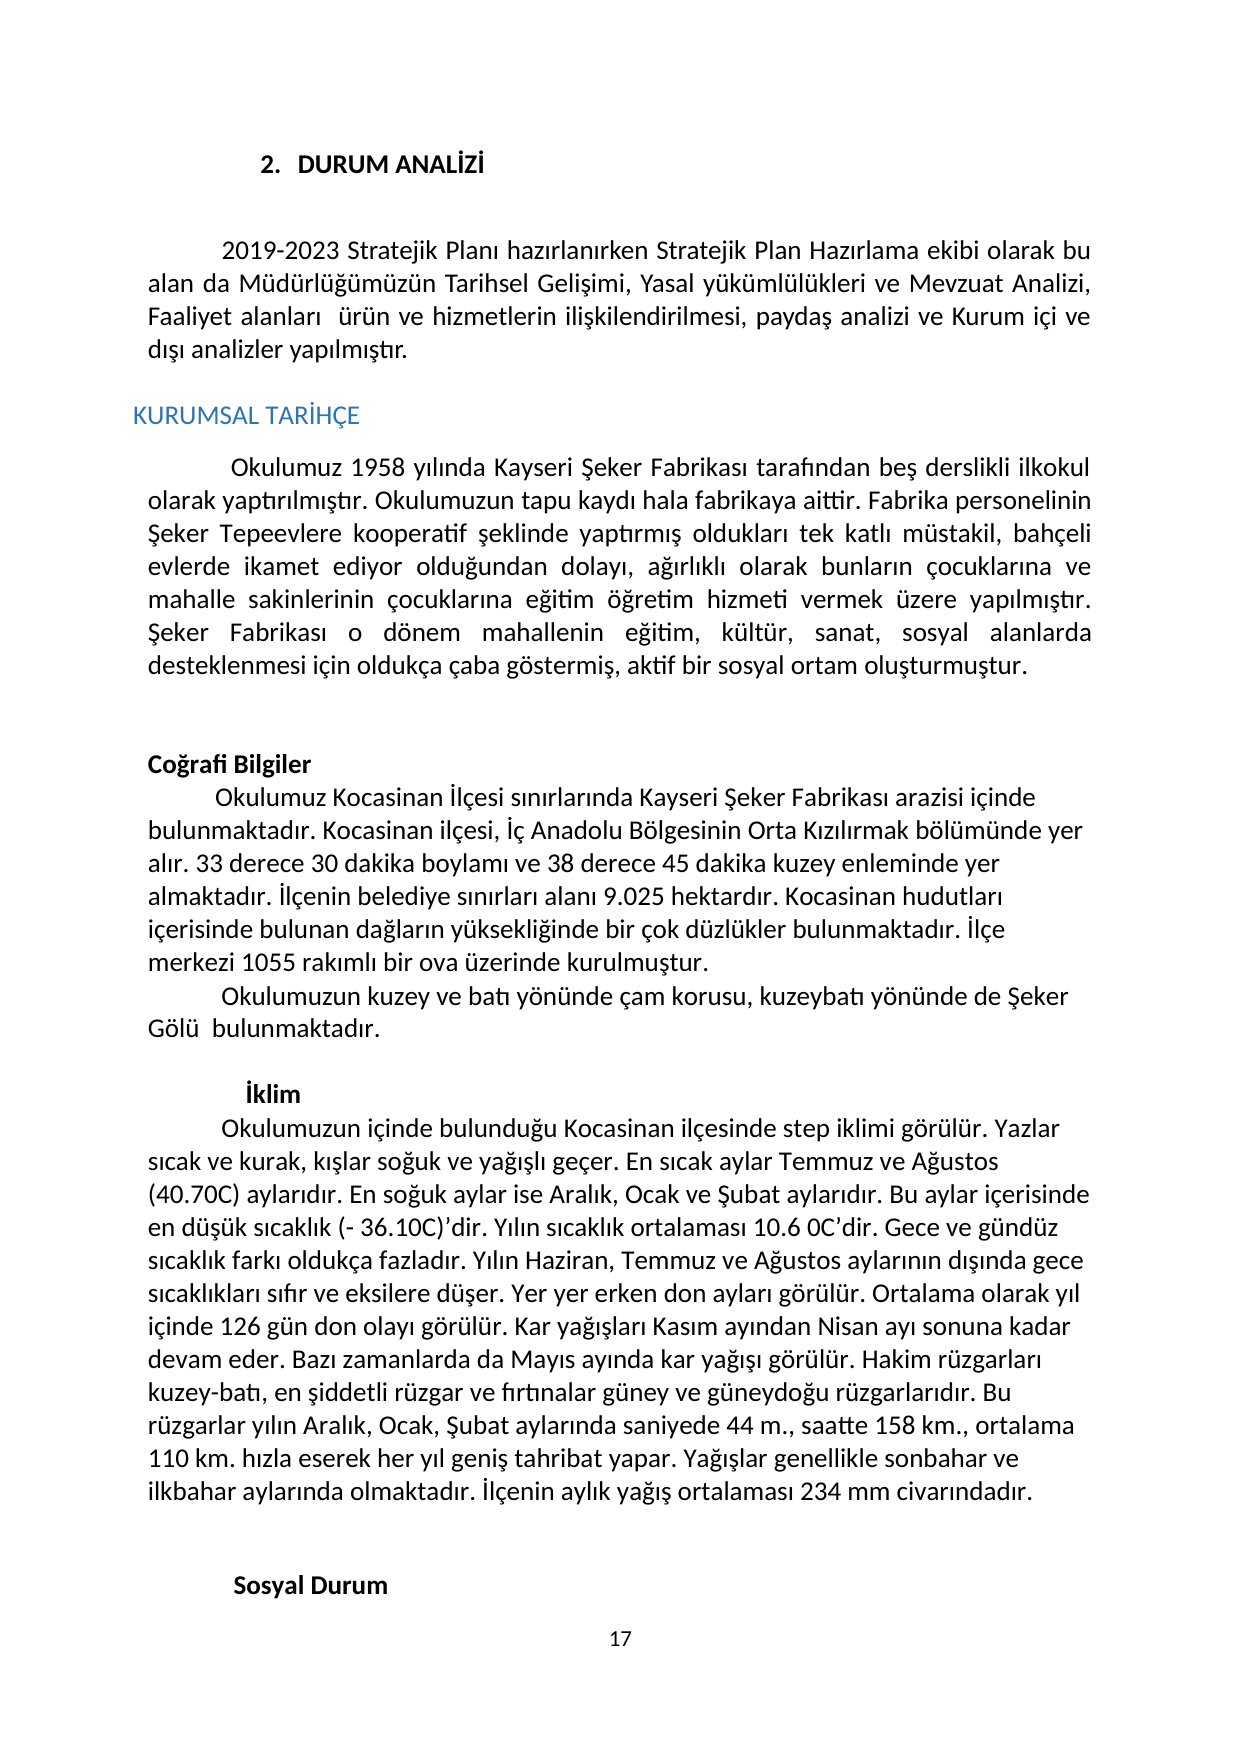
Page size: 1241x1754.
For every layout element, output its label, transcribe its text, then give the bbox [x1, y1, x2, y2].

text Okulumuzun kuzey ve batı yönünde çam korusu, kuzeybatı yönünde de Şeker Gölü bulunmaktadır. [148, 979, 1093, 1045]
text Okulumuz 1958 yılında Kayseri Şeker Fabrikası tarafından beş derslikli ilkokul olarak yaptırılmıştır. Okulumuzun tapu kaydı hala fabrikaya aittir. Fabrika personelinin Şeker Tepeevlere kooperatif şeklinde yaptırmış oldukları tek katlı müstakil, bahçeli evlerde ikamet ediyor olduğundan dolayı, ağırlıklı olarak bunların çocuklarına ve mahalle sakinlerinin çocuklarına eğitim öğretim hizmeti vermek üzere yapılmıştır. Şeker Fabrikası o dönem mahallenin eğitim, kültür, sanat, sosyal alanlarda desteklenmesi için oldukça çaba göstermiş, aktif bir sosyal ortam oluşturmuştur. [148, 450, 1093, 681]
subtitle KURUMSAL TARİHÇE [133, 398, 1093, 431]
subtitle DURUM ANALİZİ [260, 148, 1093, 181]
text 2019-2023 Stratejik Planı hazırlanırken Stratejik Plan Hazırlama ekibi olarak bu alan da Müdürlüğümüzün Tarihsel Gelişimi, Yasal yükümlülükleri ve Mevzuat Analizi, Faaliyet alanları ürün ve hizmetlerin ilişkilendirilmesi, paydaş analizi ve Kurum içi ve dışı analizler yapılmıştır. [148, 233, 1093, 365]
text Coğrafi Bilgiler Okulumuz Kocasinan İlçesi sınırlarında Kayseri Şeker Fabrikası arazisi içinde bulunmaktadır. Kocasinan ilçesi, İç Anadolu Bölgesinin Orta Kızılırmak bölümünde yer alır. 33 derece 30 dakika boylamı ve 38 derece 45 dakika kuzey enleminde yer almaktadır. İlçenin belediye sınırları alanı 9.025 hektardır. Kocasinan hudutları içerisinde bulunan dağların yüksekliğinde bir çok düzlükler bulunmaktadır. İlçe merkezi 1055 rakımlı bir ova üzerinde kurulmuştur. [148, 747, 1093, 979]
text Okulumuzun içinde bulunduğu Kocasinan ilçesinde step iklimi görülür. Yazlar sıcak ve kurak, kışlar soğuk ve yağışlı geçer. En sıcak aylar Temmuz ve Ağustos (40.70C) aylarıdır. En soğuk aylar ise Aralık, Ocak ve Şubat aylarıdır. Bu aylar içerisinde en düşük sıcaklık (- 36.10C)’dir. Yılın sıcaklık ortalaması 10.6 0C’dir. Gece ve gündüz sıcaklık farkı oldukça fazladır. Yılın Haziran, Temmuz ve Ağustos aylarının dışında gece sıcaklıkları sıfır ve eksilere düşer. Yer yer erken don ayları görülür. Ortalama olarak yıl içinde 126 gün don olayı görülür. Kar yağışları Kasım ayından Nisan ayı sonuna kadar devam eder. Bazı zamanlarda da Mayıs ayında kar yağışı görülür. Hakim rüzgarları kuzey-batı, en şiddetli rüzgar ve fırtınalar güney ve güneydoğu rüzgarlarıdır. Bu rüzgarlar yılın Aralık, Ocak, Şubat aylarında saniyede 44 m., saatte 158 km., ortalama 110 km. hızla eserek her yıl geniş tahribat yapar. Yağışlar genellikle sonbahar ve ilkbahar aylarında olmaktadır. İlçenin aylık yağış ortalaması 234 mm civarındadır. [148, 1111, 1093, 1507]
text İklim [148, 1045, 1093, 1111]
text Sosyal Durum [148, 1568, 1093, 1601]
